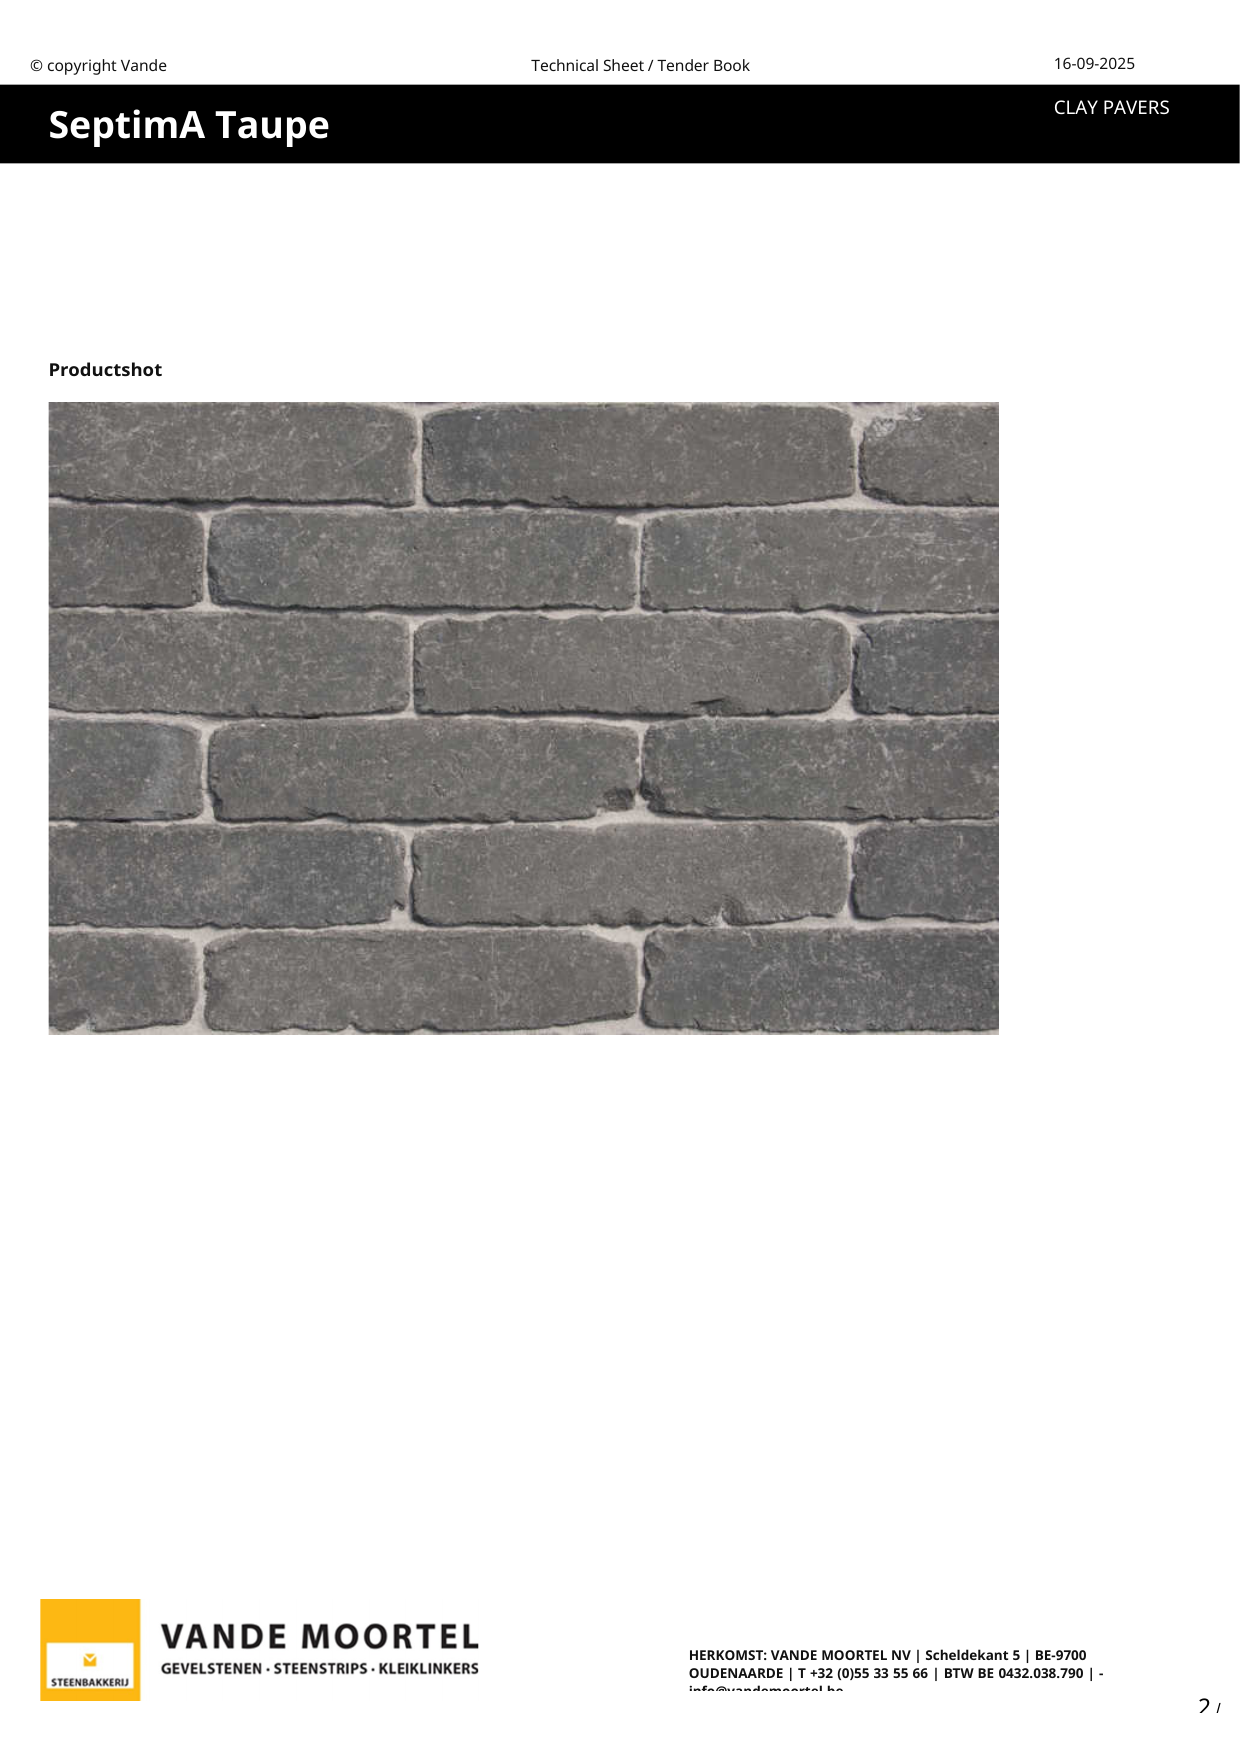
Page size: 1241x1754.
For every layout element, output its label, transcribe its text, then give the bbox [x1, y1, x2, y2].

picture [48, 402, 999, 1035]
subtitle Productshot [48, 357, 1240, 381]
picture [40, 1599, 479, 1701]
